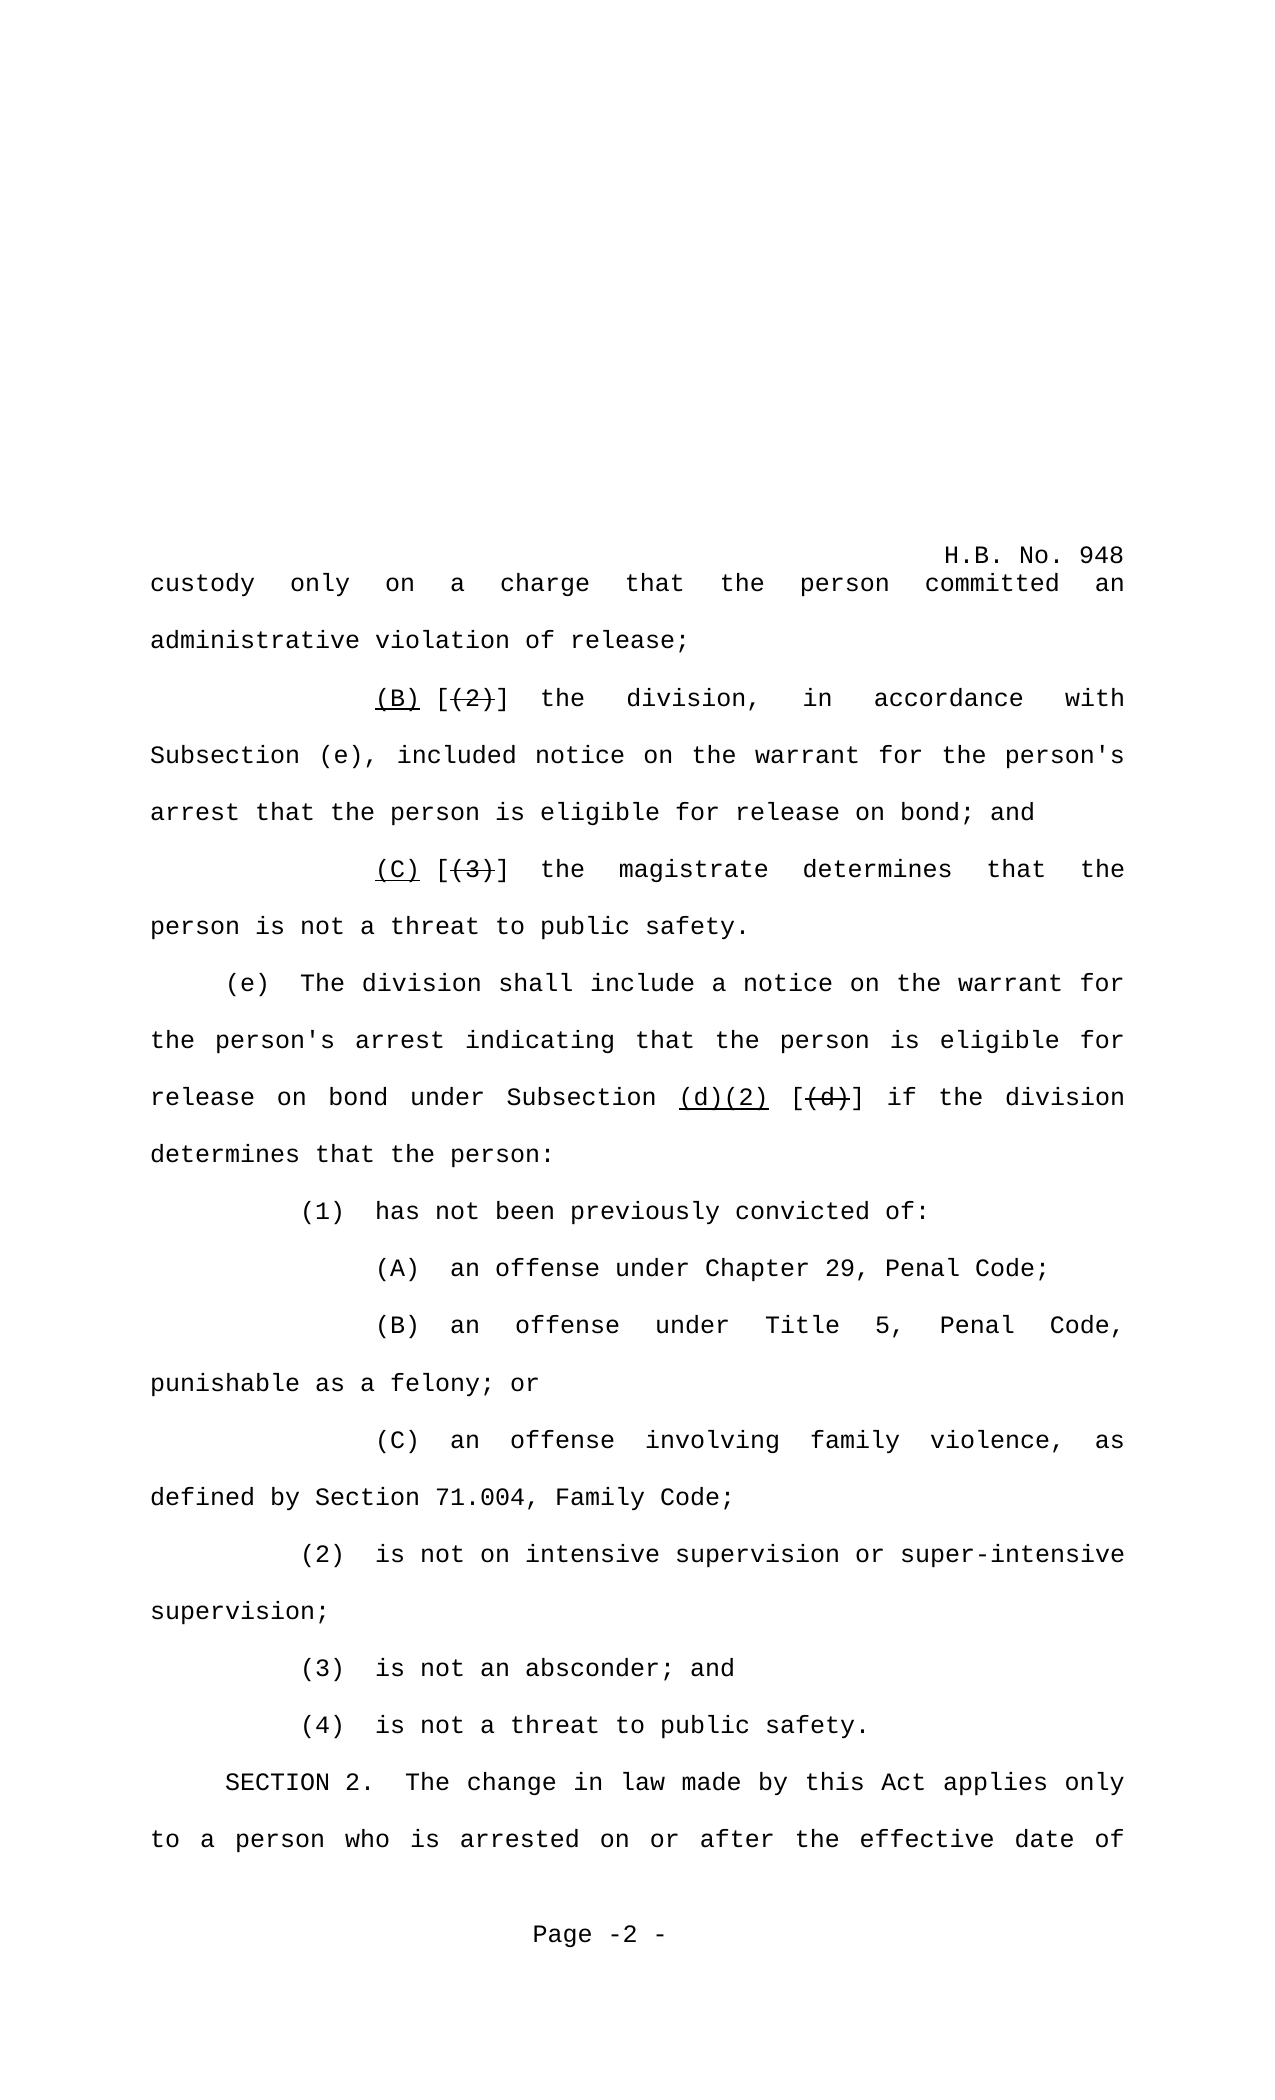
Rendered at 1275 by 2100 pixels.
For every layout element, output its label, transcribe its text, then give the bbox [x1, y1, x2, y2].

text (C) an offense involving family violence, as defined by Section 71.004, Family Code; [150, 1427, 1125, 1513]
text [150, 1769, 1125, 1855]
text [150, 571, 1125, 656]
text (2) is not on intensive supervision or super-intensive supervision; [150, 1541, 1125, 1627]
text (3) is not an absconder; and [150, 1655, 1125, 1684]
text (1) has not been previously convicted of: [150, 1199, 1125, 1227]
text (B) [(2)] the division, in accordance with Subsection (e), included notice on the warrant for the person's arrest that the person is eligible for release on bond; and [150, 685, 1125, 828]
text (e) The division shall include a notice on the warrant for the person's arrest indicating that the person is eligible for release on bond under Subsection (d)(2) [(d)] if the division determines that the person: [150, 970, 1125, 1170]
text (B) an offense under Title 5, Penal Code, punishable as a felony; or [150, 1313, 1125, 1398]
text (A) an offense under Chapter 29, Penal Code; [150, 1256, 1125, 1284]
text (C) [(3)] the magistrate determines that the person is not a threat to public safety. [150, 856, 1125, 942]
text (4) is not a threat to public safety. [150, 1712, 1125, 1741]
